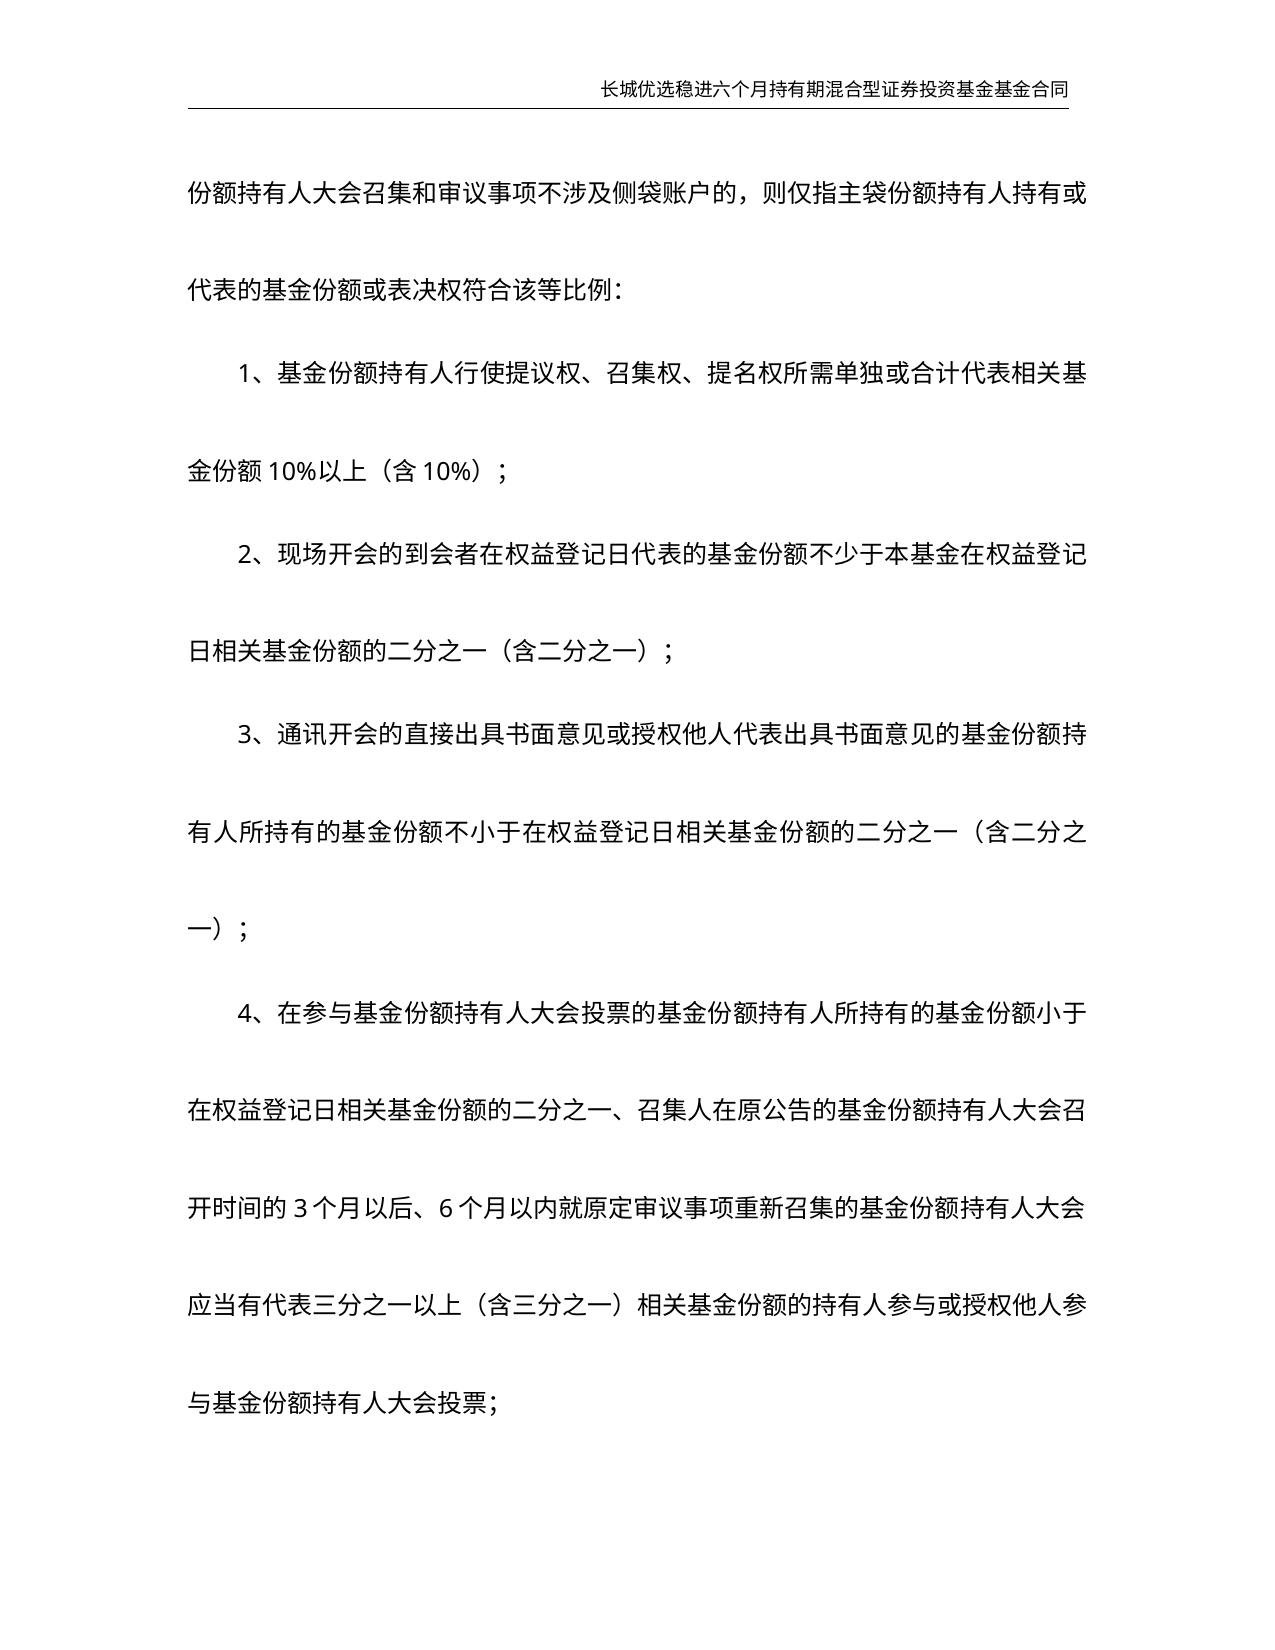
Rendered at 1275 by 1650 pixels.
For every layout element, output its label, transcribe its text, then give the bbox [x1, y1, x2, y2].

text 4、在参与基金份额持有人大会投票的基金份额持有人所持有的基金份额小于在权益登记日相关基金份额的二分之一、召集人在原公告的基金份额持有人大会召开时间的3个月以后、6个月以内就原定审议事项重新召集的基金份额持有人大会应当有代表三分之一以上（含三分之一）相关基金份额的持有人参与或授权他人参与基金份额持有人大会投票； [187, 979, 1087, 1434]
text 3、通讯开会的直接出具书面意见或授权他人代表出具书面意见的基金份额持有人所持有的基金份额不小于在权益登记日相关基金份额的二分之一（含二分之一）； [187, 701, 1087, 961]
text 2、现场开会的到会者在权益登记日代表的基金份额不少于本基金在权益登记日相关基金份额的二分之一（含二分之一）； [187, 520, 1087, 682]
text 1、基金份额持有人行使提议权、召集权、提名权所需单独或合计代表相关基金份额10%以上（含10%）； [187, 339, 1087, 502]
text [187, 159, 1087, 321]
